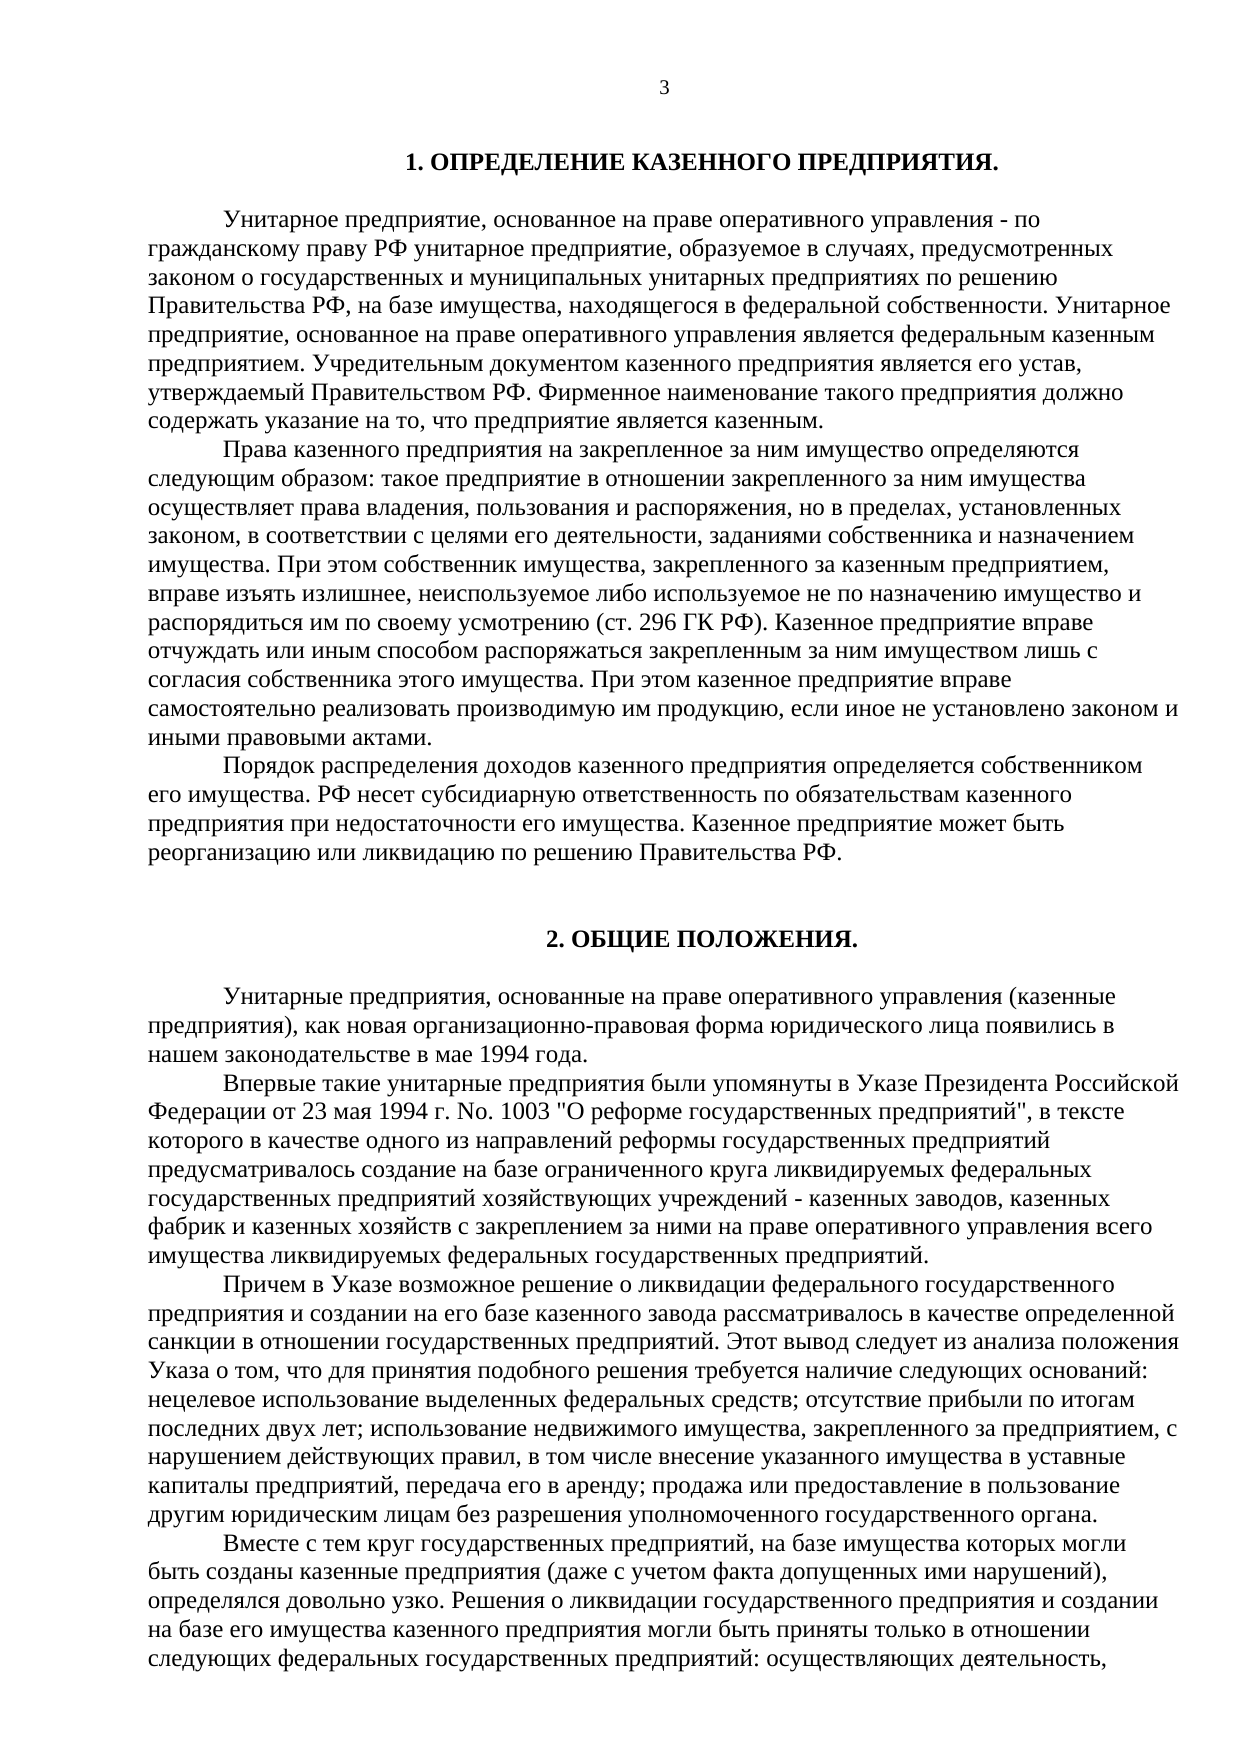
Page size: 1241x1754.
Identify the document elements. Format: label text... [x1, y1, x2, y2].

text 1. Определение казенного предприятия. [148, 147, 1181, 176]
text Унитарные предприятия, основанные на праве оперативного управления (казенные предприятия), как новая организационно-правовая форма юридического лица появились в нашем законодательстве в мае 1994 года. [148, 981, 1181, 1068]
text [148, 1528, 1181, 1671]
text Права казенного предприятия на закрепленное за ним имущество определяются следующим образом: такое предприятие в отношении закрепленного за ним имущества осуществляет права владения, пользования и распоряжения, но в пределах, установленных законом, в соответствии с целями его деятельности, заданиями собственника и назначением имущества. При этом собственник имущества, закрепленного за казенным предприятием, вправе изъять излишнее, неиспользуемое либо используемое не по назначению имущество и распорядиться им по своему усмотрению (ст. 296 ГК РФ). Казенное предприятие вправе отчуждать или иным способом распоряжаться закрепленным за ним имуществом лишь с согласия собственника этого имущества. При этом казенное предприятие вправе самостоятельно реализовать производимую им продукцию, если иное не установлено законом и иными правовыми актами. [148, 434, 1181, 751]
text Унитарное предприятие, основанное на праве оперативного управления - по гражданскому праву РФ унитарное предприятие, образуемое в случаях, предусмотренных законом о государственных и муниципальных унитарных предприятиях по решению Правительства РФ, на базе имущества, находящегося в федеральной собственности. Унитарное предприятие, основанное на праве оперативного управления является федеральным казенным предприятием. Учредительным документом казенного предприятия является его устав, утверждаемый Правительством РФ. Фирменное наименование такого предприятия должно содержать указание на то, что предприятие является казенным. [148, 204, 1181, 434]
text Причем в Указе возможное решение о ликвидации федерального государственного предприятия и создании на его базе казенного завода рассматривалось в качестве определенной санкции в отношении государственных предприятий. Этот вывод следует из анализа положения Указа о том, что для принятия подобного решения требуется наличие следующих оснований: нецелевое использование выделенных федеральных средств; отсутствие прибыли по итогам последних двух лет; использование недвижимого имущества, закрепленного за предприятием, с нарушением действующих правил, в том числе внесение указанного имущества в уставные капиталы предприятий, передача его в аренду; продажа или предоставление в пользование другим юридическим лицам без разрешения уполномоченного государственного органа. [148, 1269, 1181, 1528]
text Впервые такие унитарные предприятия были упомянуты в Указе Президента Российской Федерации от 23 мая 1994 г. No. 1003 "О реформе государственных предприятий", в тексте которого в качестве одного из направлений реформы государственных предприятий предусматривалось создание на базе ограниченного круга ликвидируемых федеральных государственных предприятий хозяйствующих учреждений - казенных заводов, казенных фабрик и казенных хозяйств с закреплением за ними на праве оперативного управления всего имущества ликвидируемых федеральных государственных предприятий. [148, 1068, 1181, 1269]
text Порядок распределения доходов казенного предприятия определяется собственником его имущества. РФ несет субсидиарную ответственность по обязательствам казенного предприятия при недостаточности его имущества. Казенное предприятие может быть реорганизацию или ликвидацию по решению Правительства РФ. [148, 751, 1181, 866]
text 2. Общие положения. [148, 924, 1181, 953]
